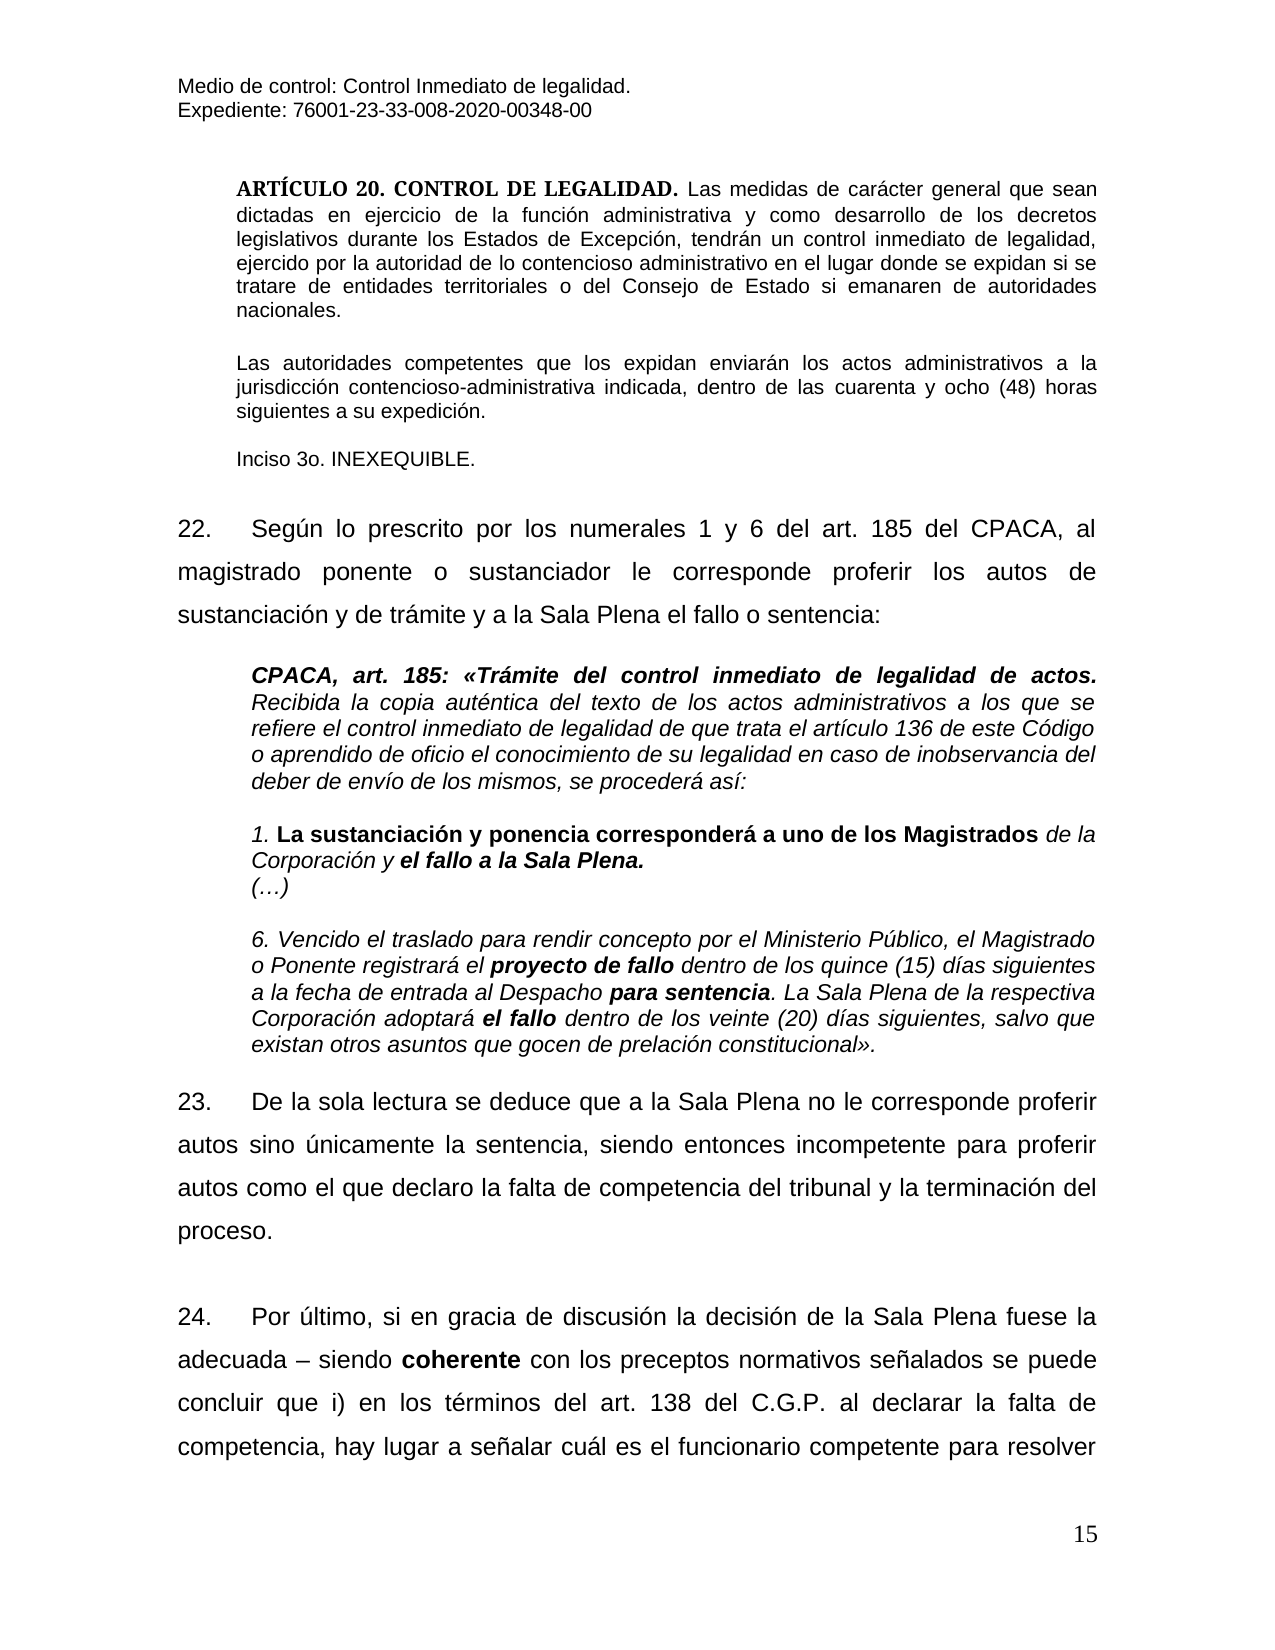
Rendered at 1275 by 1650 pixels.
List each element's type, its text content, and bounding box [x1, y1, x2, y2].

text (…) [251, 873, 1098, 899]
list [177, 1302, 1098, 1460]
list Según lo prescrito por los numerales 1 y 6 del art. 185 del CPACA, al magistrado ponente o sustanciador le corresponde proferir los autos de sustanciación y de trámite y a la Sala Plena el fallo o sentencia: [177, 514, 1098, 629]
text Las autoridades competentes que los expidan enviarán los actos administrativos a la jurisdicción contencioso-administrativa indicada, dentro de las cuarenta y ocho (48) horas siguientes a su expedición. [236, 351, 1098, 423]
text 6. Vencido el traslado para rendir concepto por el Ministerio Público, el Magistrado o Ponente registrará el proyecto de fallo dentro de los quince (15) días siguientes a la fecha de entrada al Despacho para sentencia. La Sala Plena de la respectiva Corporación adoptará el fallo dentro de los veinte (20) días siguientes, salvo que existan otros asuntos que gocen de prelación constitucional». [251, 926, 1098, 1058]
text Inciso 3o. INEXEQUIBLE. [236, 447, 1098, 471]
text CPACA, art. 185: «Trámite del control inmediato de legalidad de actos. Recibida la copia auténtica del texto de los actos administrativos a los que se refiere el control inmediato de legalidad de que trata el artículo 136 de este Código o aprendido de oficio el conocimiento de su legalidad en caso de inobservancia del deber de envío de los mismos, se procederá así: [251, 662, 1098, 794]
text ARTÍCULO 20. CONTROL DE LEGALIDAD. Las medidas de carácter general que sean dictadas en ejercicio de la función administrativa y como desarrollo de los decretos legislativos durante los Estados de Excepción, tendrán un control inmediato de legalidad, ejercido por la autoridad de lo contencioso administrativo en el lugar donde se expidan si se tratare de entidades territoriales o del Consejo de Estado si emanaren de autoridades nacionales. [236, 174, 1098, 322]
text 1. La sustanciación y ponencia corresponderá a uno de los Magistrados de la Corporación y el fallo a la Sala Plena. [251, 821, 1098, 873]
list De la sola lectura se deduce que a la Sala Plena no le corresponde proferir autos sino únicamente la sentencia, siendo entonces incompetente para proferir autos como el que declaro la falta de competencia del tribunal y la terminación del proceso. [177, 1086, 1098, 1244]
